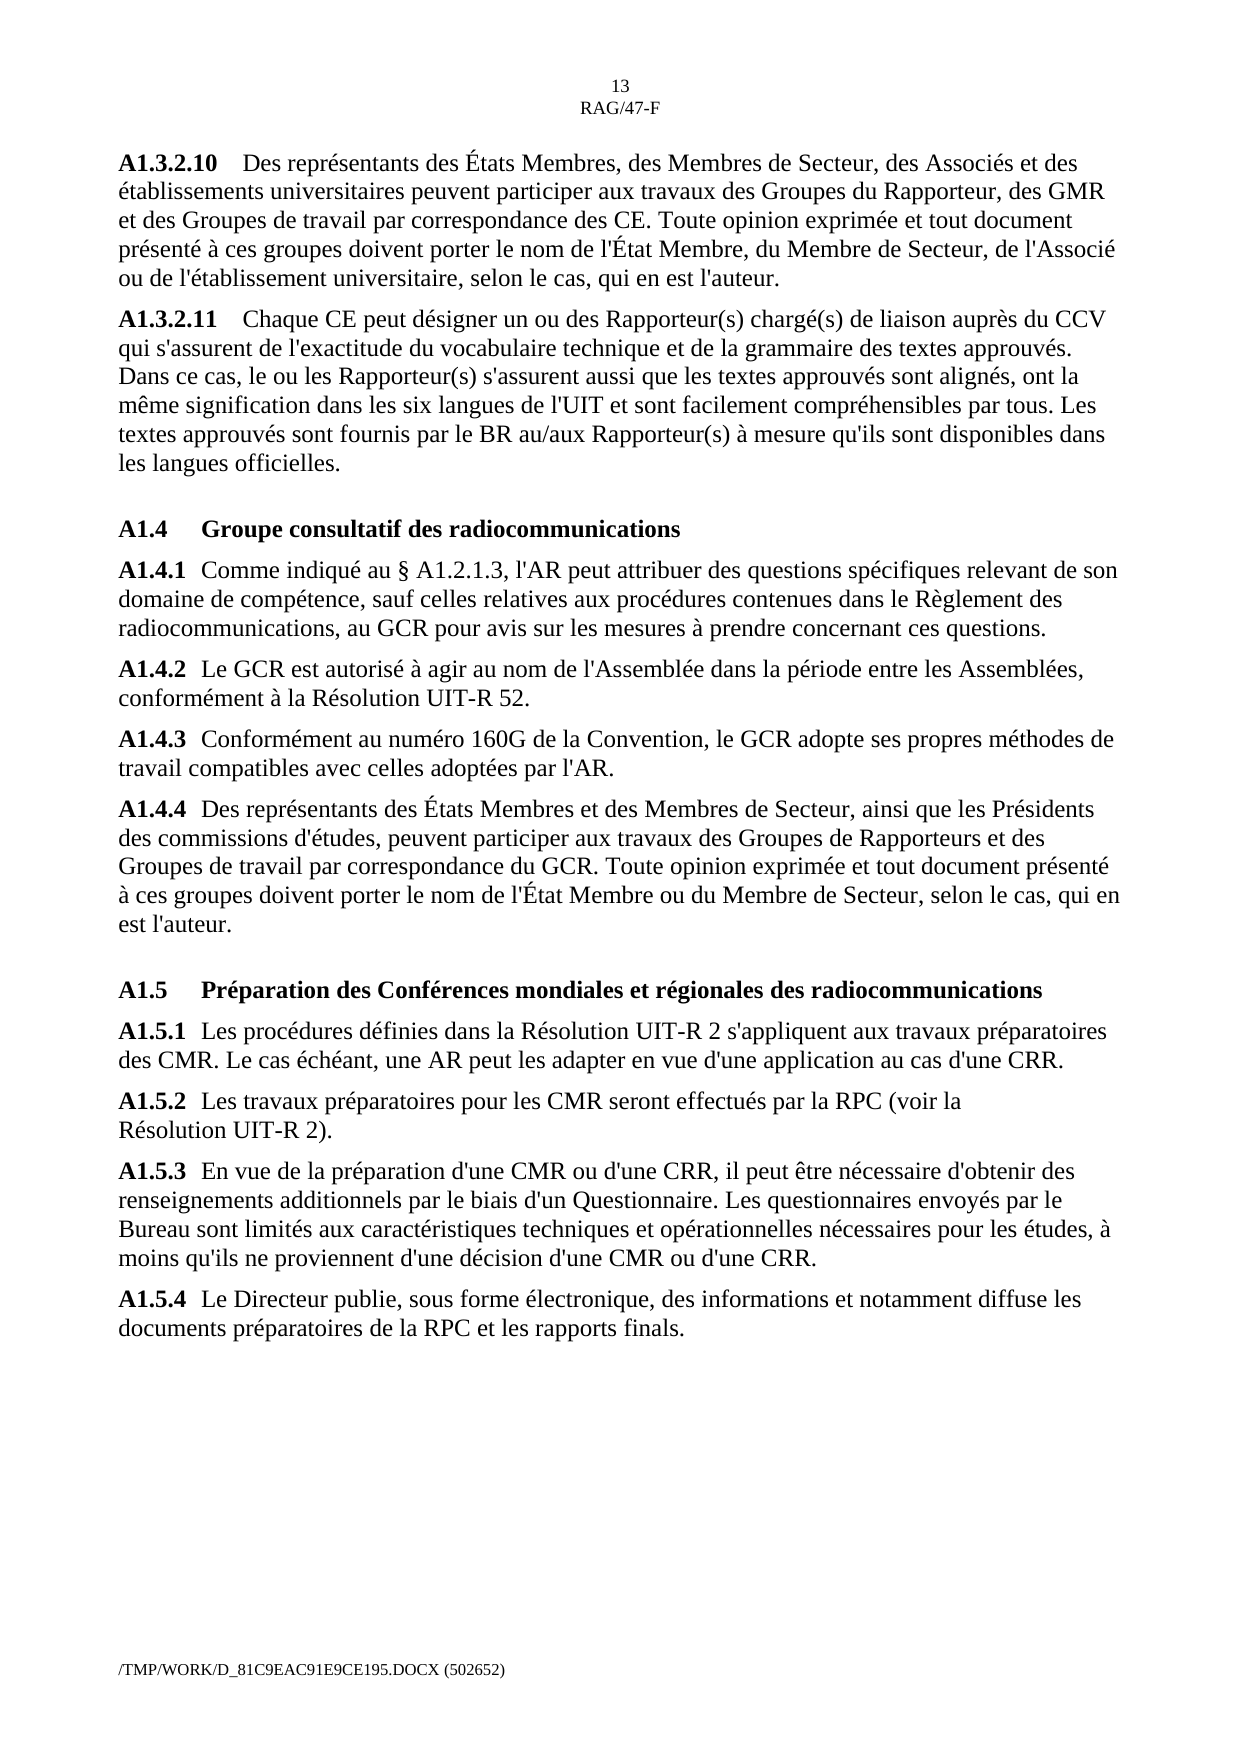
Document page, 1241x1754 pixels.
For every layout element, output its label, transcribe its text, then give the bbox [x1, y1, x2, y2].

text A1.4.1 Comme indiqué au § A1.2.1.3, l'AR peut attribuer des questions spécifiques relevant de son domaine de compétence, sauf celles relatives aux procédures contenues dans le Règlement des radiocommunications, au GCR pour avis sur les mesures à prendre concernant ces questions. [118, 555, 1122, 641]
text A1.4.4 Des représentants des États Membres et des Membres de Secteur, ainsi que les Présidents des commissions d'études, peuvent participer aux travaux des Groupes de Rapporteurs et des Groupes de travail par correspondance du GCR. Toute opinion exprimée et tout document présenté à ces groupes doivent porter le nom de l'État Membre ou du Membre de Secteur, selon le cas, qui en est l'auteur. [118, 794, 1122, 938]
text A1.4.2 Le GCR est autorisé à agir au nom de l'Assemblée dans la période entre les Assemblées, conformément à la Résolution UIT-R 52. [118, 654, 1122, 711]
text A1.4.3 Conformément au numéro 160G de la Convention, le GCR adopte ses propres méthodes de travail compatibles avec celles adoptées par l'AR. [118, 724, 1122, 781]
text A1.5.1 Les procédures définies dans la Résolution UIT-R 2 s'appliquent aux travaux préparatoires des CMR. Le cas échéant, une AR peut les adapter en vue d'une application au cas d'une CRR. [118, 1016, 1122, 1074]
text A1.5.4 Le Directeur publie, sous forme électronique, des informations et notamment diffuse les documents préparatoires de la RPC et les rapports finals. [118, 1284, 1122, 1341]
text A1.5.2 Les travaux préparatoires pour les CMR seront effectués par la RPC (voir la Résolution UIT-R 2). [118, 1086, 1122, 1144]
subtitle A1.4 Groupe consultatif des radiocommunications [118, 514, 1122, 543]
subtitle A1.5 Préparation des Conférences mondiales et régionales des radiocommunications [118, 975, 1122, 1004]
text A1.5.3 En vue de la préparation d'une CMR ou d'une CRR, il peut être nécessaire d'obtenir des renseignements additionnels par le biais d'un Questionnaire. Les questionnaires envoyés par le Bureau sont limités aux caractéristiques techniques et opérationnelles nécessaires pour les études, à moins qu'ils ne proviennent d'une décision d'une CMR ou d'une CRR. [118, 1156, 1122, 1271]
text A1.3.2.10 Des représentants des États Membres, des Membres de Secteur, des Associés et des établissements universitaires peuvent participer aux travaux des Groupes du Rapporteur, des GMR et des Groupes de travail par correspondance des CE. Toute opinion exprimée et tout document présenté à ces groupes doivent porter le nom de l'État Membre, du Membre de Secteur, de l'Associé ou de l'établissement universitaire, selon le cas, qui en est l'auteur. [118, 148, 1122, 291]
text A1.3.2.11 Chaque CE peut désigner un ou des Rapporteur(s) chargé(s) de liaison auprès du CCV qui s'assurent de l'exactitude du vocabulaire technique et de la grammaire des textes approuvés. Dans ce cas, le ou les Rapporteur(s) s'assurent aussi que les textes approuvés sont alignés, ont la même signification dans les six langues de l'UIT et sont facilement compréhensibles par tous. Les textes approuvés sont fournis par le BR au/aux Rapporteur(s) à mesure qu'ils sont disponibles dans les langues officielles. [118, 304, 1122, 476]
